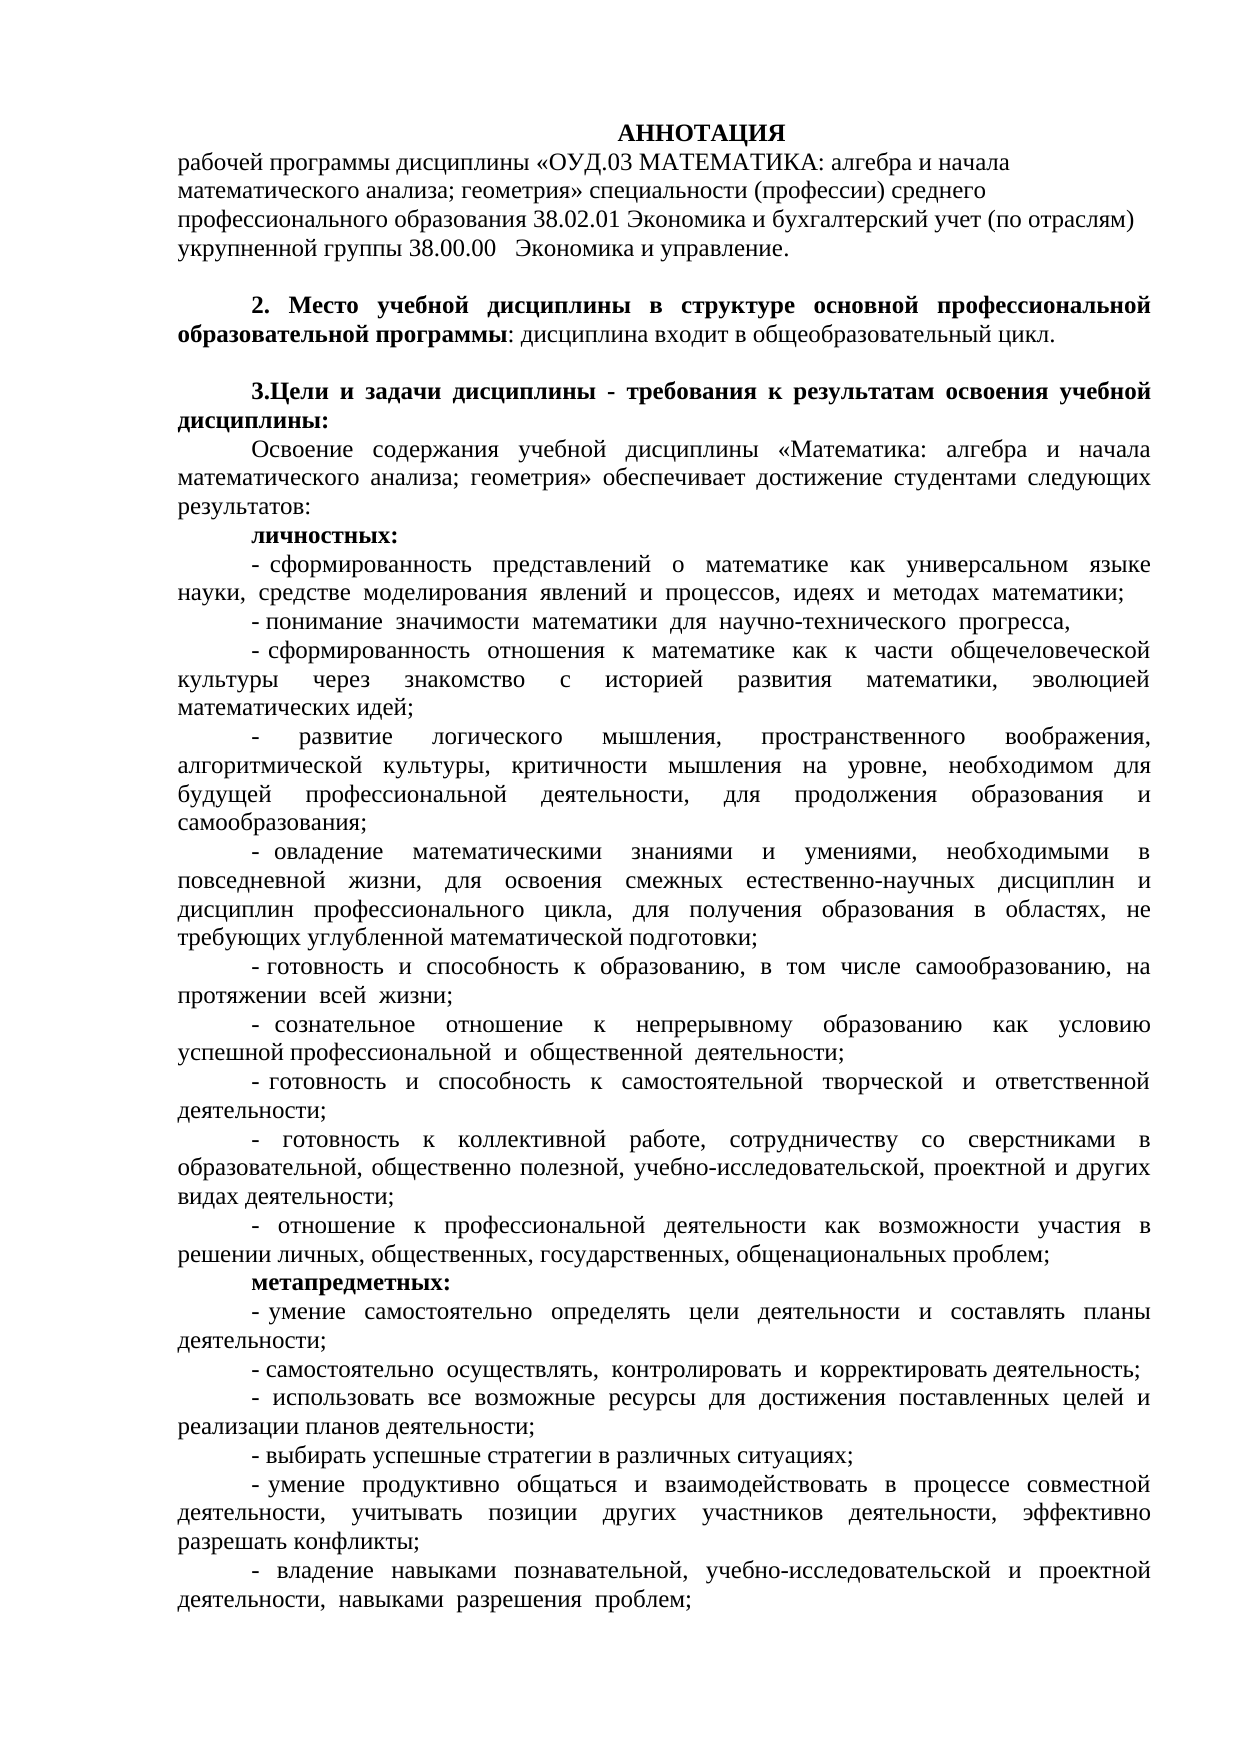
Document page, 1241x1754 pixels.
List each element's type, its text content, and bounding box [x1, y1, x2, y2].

text - умение самостоятельно определять цели деятельности и составлять планы деятельности; [177, 1296, 1152, 1354]
text - умение продуктивно общаться и взаимодействовать в процессе совместной деятельности, учитывать позиции других участников деятельности, эффективно разрешать конфликты; [177, 1469, 1152, 1555]
text - отношение к профессиональной деятельности как возможности участия в решении личных, общественных, государственных, общенациональных проблем; [177, 1210, 1152, 1267]
text - самостоятельно осуществлять, контролировать и корректировать деятельность; [177, 1354, 1152, 1382]
text - использовать все возможные ресурсы для достижения поставленных целей и реализации планов деятельности; [177, 1382, 1152, 1440]
text - сформированность отношения к математике как к части общечеловеческой культуры через знакомство с историей развития математики, эволюцией математических идей; [177, 635, 1152, 721]
text - овладение математическими знаниями и умениями, необходимыми в повседневной жизни, для освоения смежных естественно-научных дисциплин и дисциплин профессионального цикла, для получения образования в областях, не требующих углубленной математической подготовки; [177, 836, 1152, 951]
text - готовность к коллективной работе, сотрудничеству со сверстниками в образовательной, общественно полезной, учебно-исследовательской, проектной и других видах деятельности; [177, 1124, 1152, 1210]
text метапредметных: [177, 1267, 1152, 1296]
text - выбирать успешные стратегии в различных ситуациях; [177, 1440, 1152, 1469]
text - понимание значимости математики для научно-технического прогресса, [177, 606, 1152, 635]
text 2. Место учебной дисциплины в структуре основной профессиональной образовательной программы: дисциплина входит в общеобразовательный цикл. [177, 290, 1152, 347]
text Освоение содержания учебной дисциплины «Математика: алгебра и начала математического анализа; геометрия» обеспечивает достижение студентами следующих результатов: [177, 434, 1152, 520]
text 3.Цели и задачи дисциплины - требования к результатам освоения учебной дисциплины: [177, 376, 1152, 434]
text рабочей программы дисциплины «ОУД.03 МАТЕМАТИКА: алгебра и начала математического анализа; геометрия» специальности (профессии) среднего профессионального образования 38.02.01 Экономика и бухгалтерский учет (по отраслям) укрупненной группы 38.00.00 Экономика и управление. [177, 147, 1152, 262]
text - развитие логического мышления, пространственного воображения, алгоритмической культуры, критичности мышления на уровне, необходимом для будущей профессиональной деятельности, для продолжения образования и самообразования; [177, 721, 1152, 836]
text - готовность и способность к образованию, в том числе самообразованию, на протяжении всей жизни; [177, 951, 1152, 1009]
text - сознательное отношение к непрерывному образованию как условию успешной профессиональной и общественной деятельности; [177, 1009, 1152, 1066]
text - владение навыками познавательной, учебно-исследовательской и проектной деятельности, навыками разрешения проблем; [177, 1555, 1152, 1612]
text АННОТАЦИЯ [177, 118, 1152, 147]
text - сформированность представлений о математике как универсальном языке науки, средстве моделирования явлений и процессов, идеях и методах математики; [177, 549, 1152, 606]
text - готовность и способность к самостоятельной творческой и ответственной деятельности; [177, 1066, 1152, 1124]
text личностных: [177, 520, 1152, 549]
